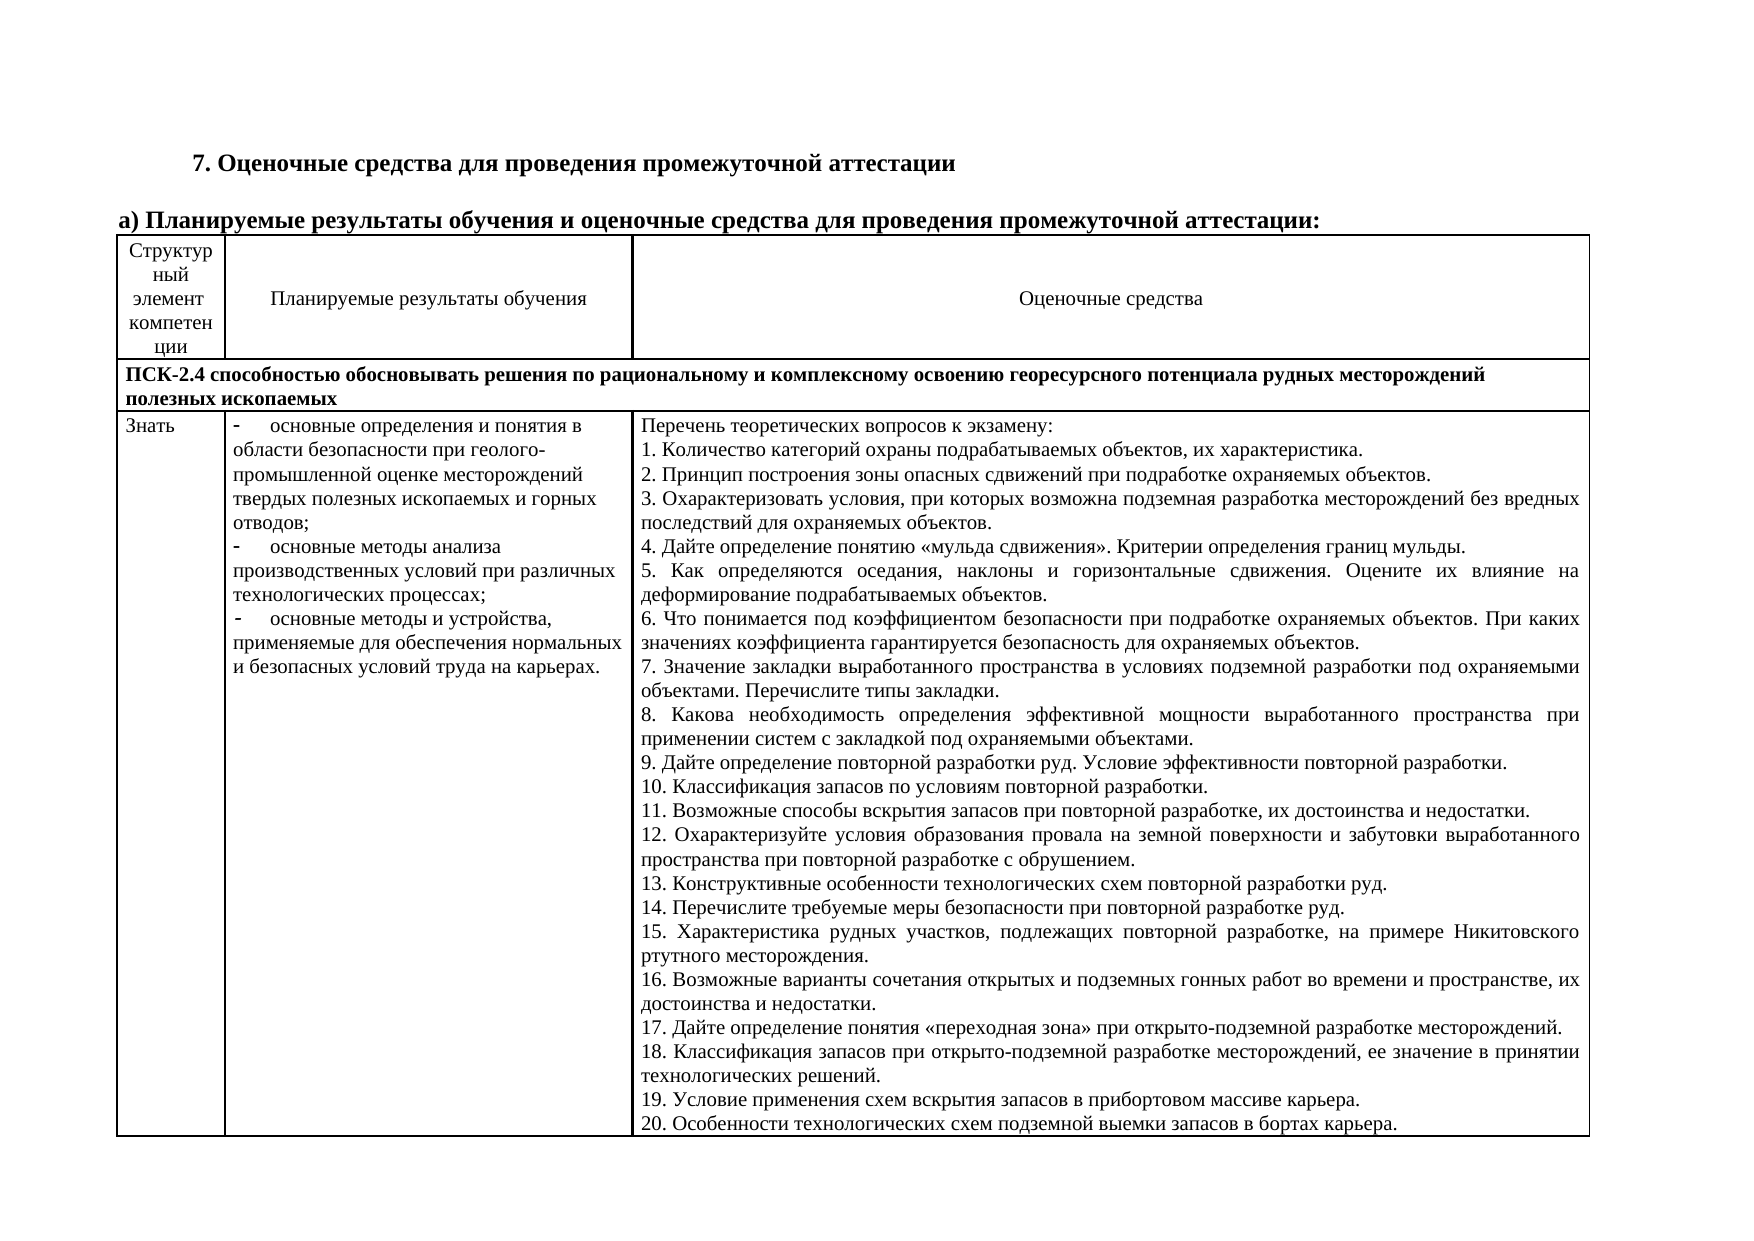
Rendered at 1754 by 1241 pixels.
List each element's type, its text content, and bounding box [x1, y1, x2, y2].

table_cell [226, 412, 631, 1135]
table_cell Знать [118, 412, 224, 1135]
table_header Структурный элемент компетенции [118, 236, 224, 358]
table_cell ПСК-2.4 способностью обосновывать решения по рациональному и комплексному освоению георесурсного потенциала рудных месторождений полезных ископаемых [118, 360, 1589, 410]
table_header Планируемые результаты обучения [226, 236, 631, 358]
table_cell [634, 412, 1589, 1135]
text а) Планируемые результаты обучения и оценочные средства для проведения промежуточной аттестации: [118, 205, 1636, 234]
text 7. Оценочные средства для проведения промежуточной аттестации [118, 148, 1636, 176]
table_header Оценочные средства [634, 236, 1589, 358]
